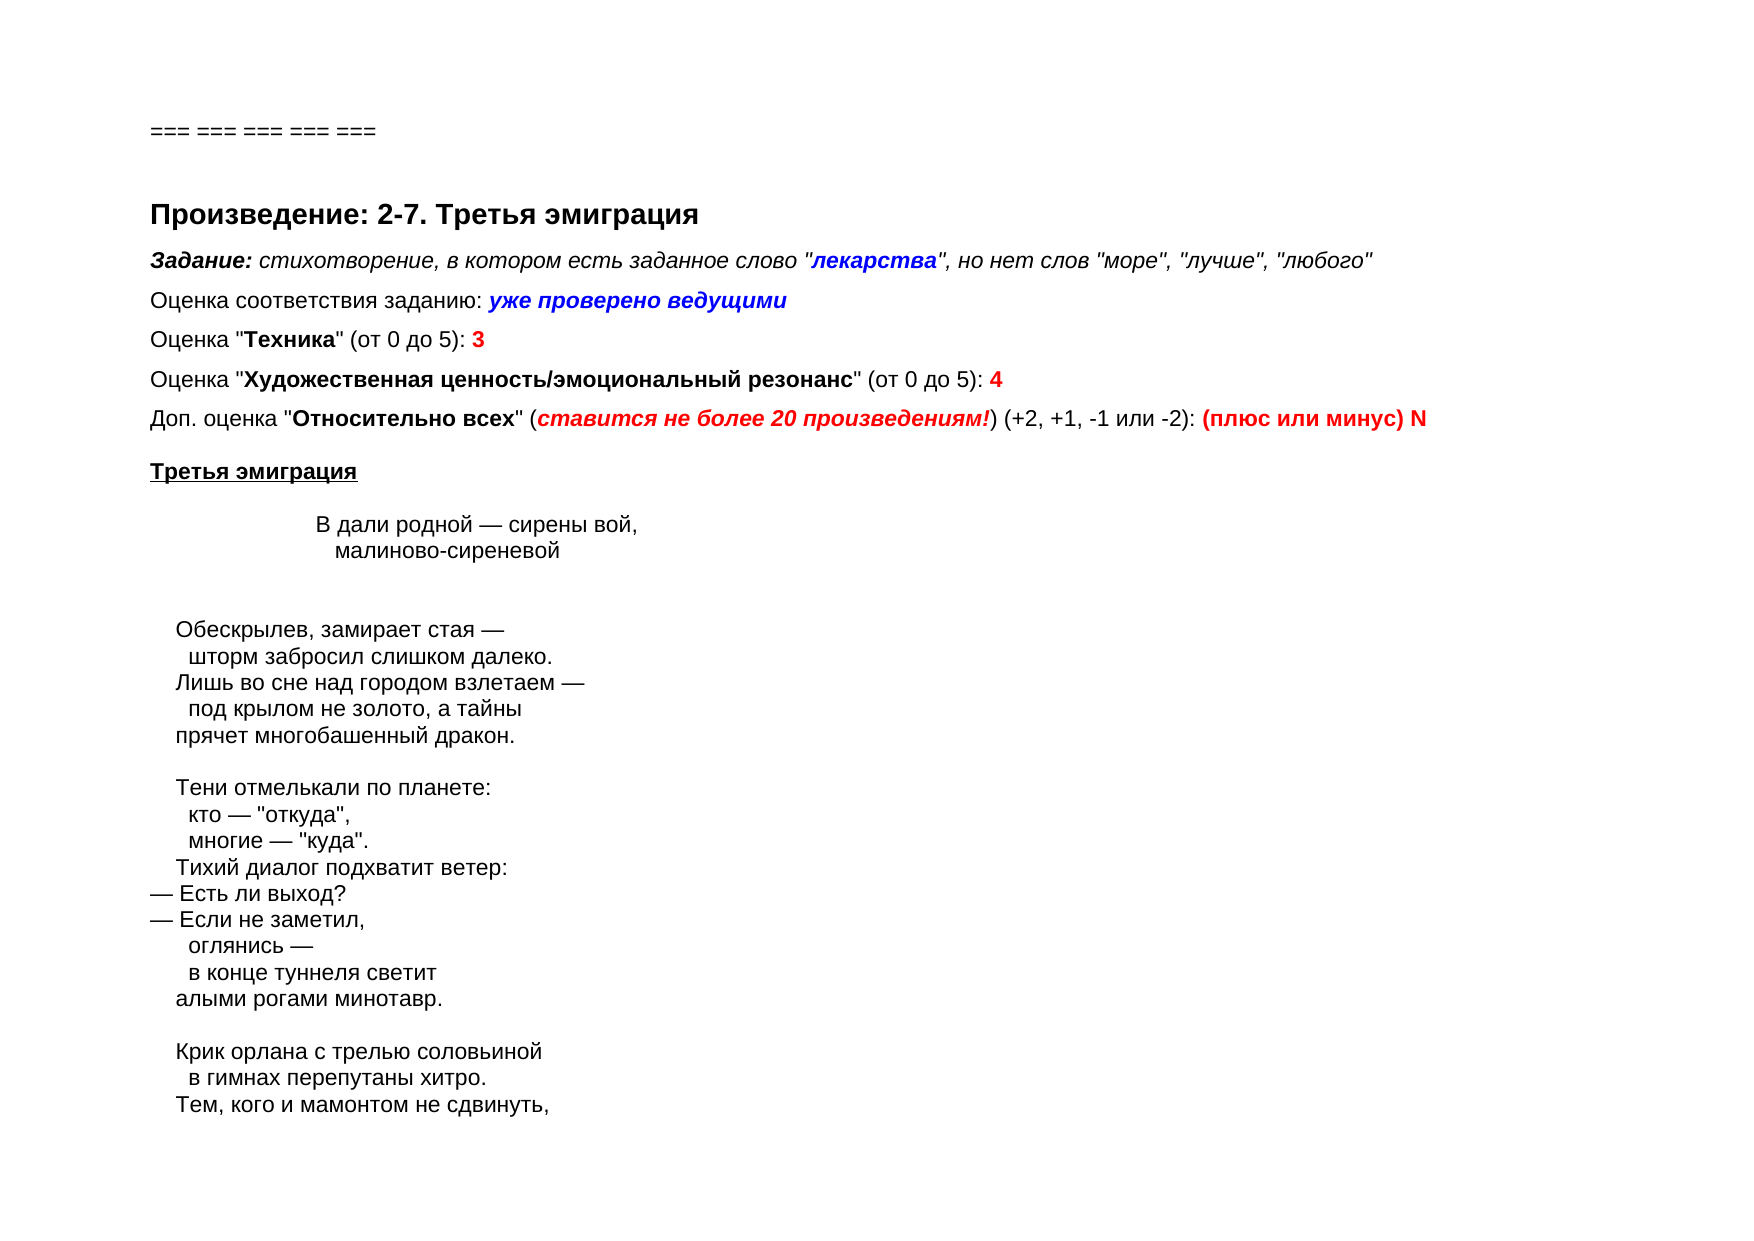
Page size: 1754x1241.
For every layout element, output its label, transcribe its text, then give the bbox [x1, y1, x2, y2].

text Оценка соответствия заданию: уже проверено ведущими [150, 287, 1604, 313]
text — Есть ли выход? [150, 880, 1604, 906]
text кто — "откуда", [150, 801, 1604, 827]
text шторм забросил слишком далеко. [150, 643, 1604, 669]
text малиново-сиреневой [150, 537, 1604, 563]
text Задание: стихотворение, в котором есть заданное слово "лекарства", но нет слов "море", "лучше", "любого" [150, 247, 1604, 274]
text в конце туннеля светит [150, 959, 1604, 985]
text Оценка "Техника" (от 0 до 5): 3 [150, 326, 1604, 353]
text Крик орлана с трелью соловьиной [150, 1038, 1604, 1064]
text Третья эмиграция [150, 458, 1604, 484]
text Тени отмелькали по планете: [150, 774, 1604, 801]
text В дали родной — сирены вой, [150, 511, 1604, 537]
text оглянись — [150, 932, 1604, 959]
text Обескрылев, замирает стая — [150, 616, 1604, 643]
text Доп. оценка "Относительно всех" (ставится не более 20 произведениям!) (+2, +1, -1 или -2): (плюс или минус) N [150, 405, 1604, 432]
text под крылом не золото, а тайны [150, 695, 1604, 722]
text Оценка "Художественная ценность/эмоциональный резонанс" (от 0 до 5): 4 [150, 366, 1604, 392]
text многие — "куда". [150, 827, 1604, 853]
text в гимнах перепутаны хитро. [150, 1064, 1604, 1091]
text Произведение: 2-7. Третья эмиграция [150, 197, 1604, 231]
text === === === === === [150, 118, 1604, 144]
text Тем, кого и мамонтом не сдвинуть, [150, 1091, 1604, 1117]
text Лишь во сне над городом взлетаем — [150, 669, 1604, 695]
text — Если не заметил, [150, 906, 1604, 932]
text прячет многобашенный дракон. [150, 722, 1604, 748]
text Тихий диалог подхватит ветер: [150, 853, 1604, 880]
text алыми рогами минотавр. [150, 985, 1604, 1012]
